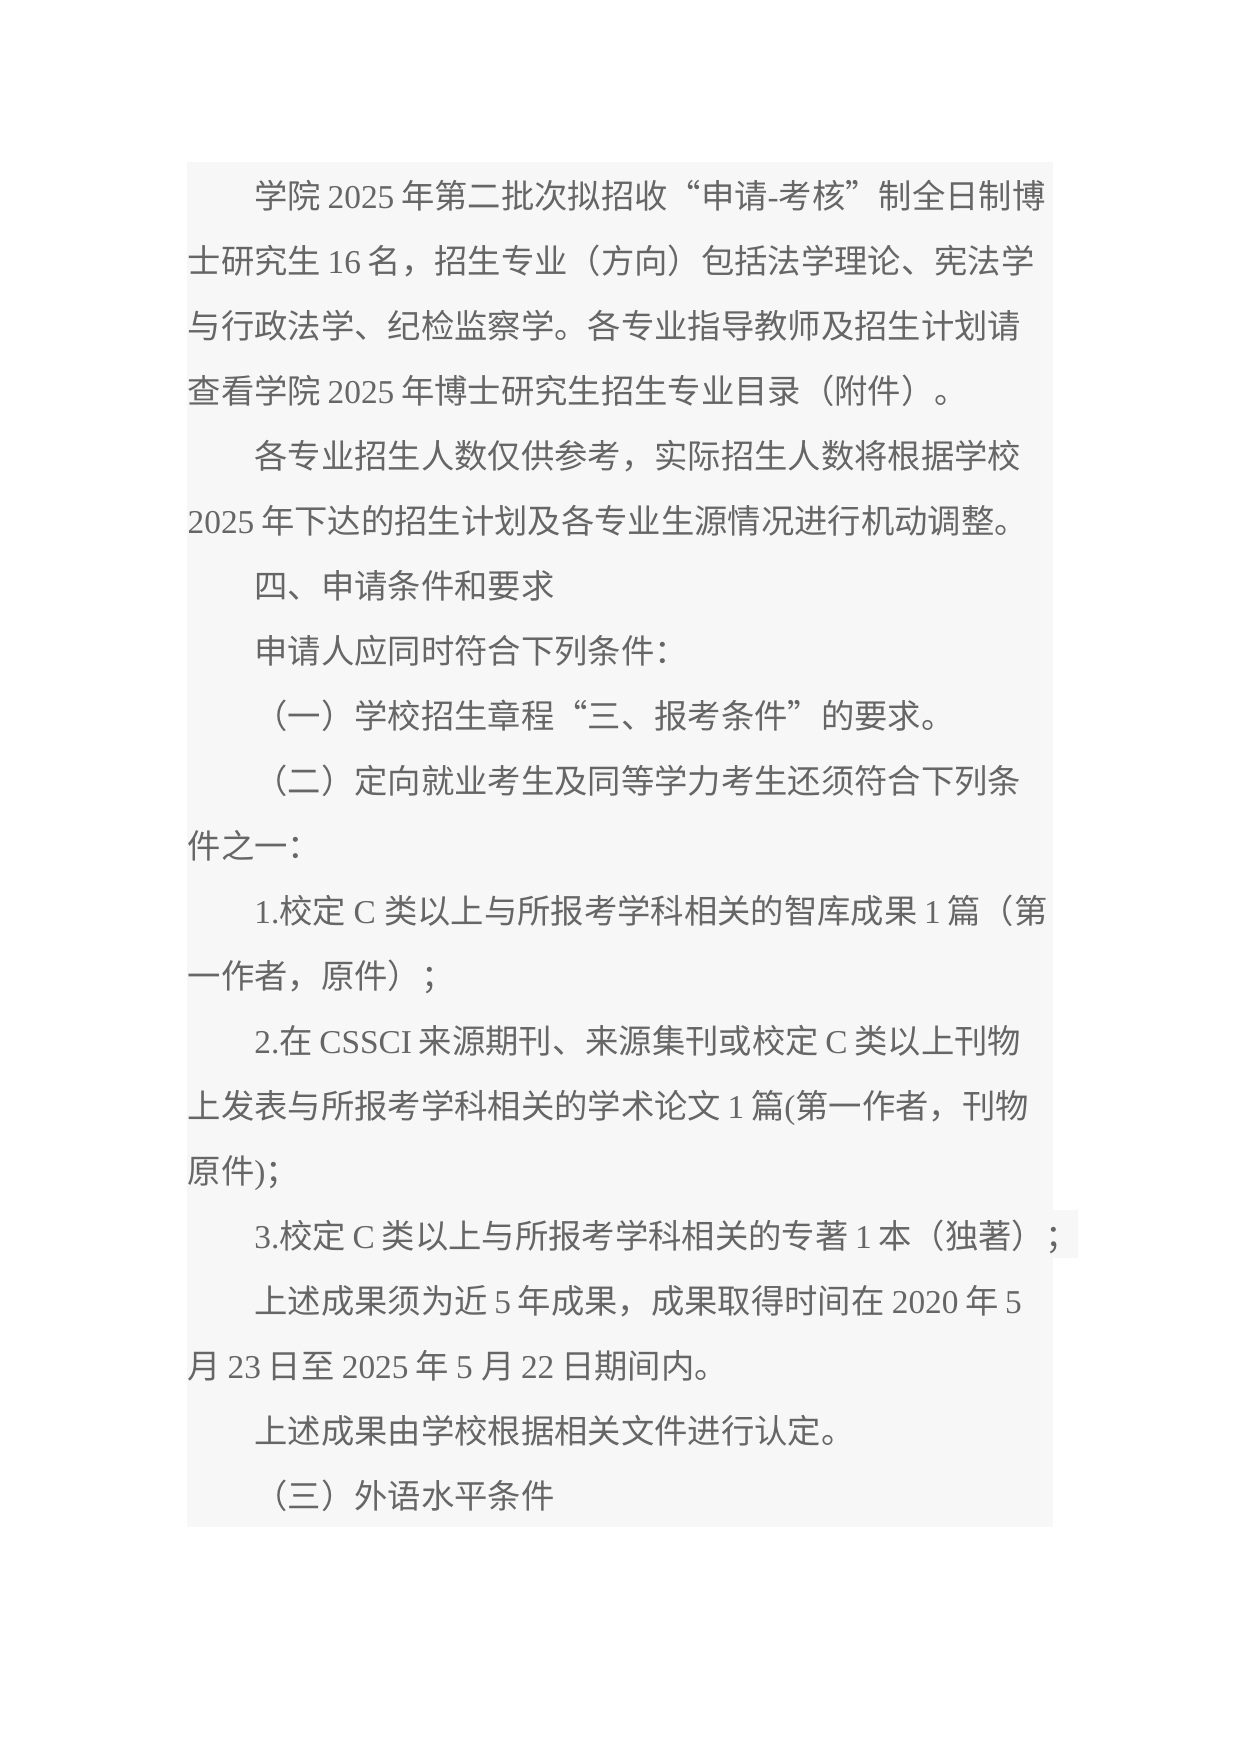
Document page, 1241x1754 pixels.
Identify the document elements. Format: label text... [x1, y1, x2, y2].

text 学院2025年第二批次拟招收“申请-考核”制全日制博士研究生16名，招生专业（方向）包括法学理论、宪法学与行政法学、纪检监察学。各专业指导教师及招生计划请查看学院2025年博士研究生招生专业目录（附件）。 [187, 162, 1053, 422]
text 四、申请条件和要求 [187, 552, 1053, 617]
text 上述成果须为近5年成果，成果取得时间在 2020年5月23日至 2025年 5 月22日期间内。 [187, 1267, 1053, 1397]
text 2.在CSSCI来源期刊、来源集刊或校定C类以上刊物上发表与所报考学科相关的学术论文1篇(第一作者，刊物原件)； [187, 1007, 1053, 1202]
text 1.校定 C 类以上与所报考学科相关的智库成果1篇（第一作者，原件）； [187, 877, 1053, 1007]
text （二）定向就业考生及同等学力考生还须符合下列条件之一： [187, 747, 1053, 877]
text 各专业招生人数仅供参考，实际招生人数将根据学校2025年下达的招生计划及各专业生源情况进行机动调整。 [187, 422, 1053, 552]
text 上述成果由学校根据相关文件进行认定。 [187, 1397, 1053, 1462]
text （一）学校招生章程“三、报考条件”的要求。 [187, 682, 1053, 747]
text 申请人应同时符合下列条件： [187, 617, 1053, 682]
text 3.校定C类以上与所报考学科相关的专著1本（独著）； [187, 1202, 1053, 1267]
text （三）外语水平条件 [187, 1462, 1053, 1527]
